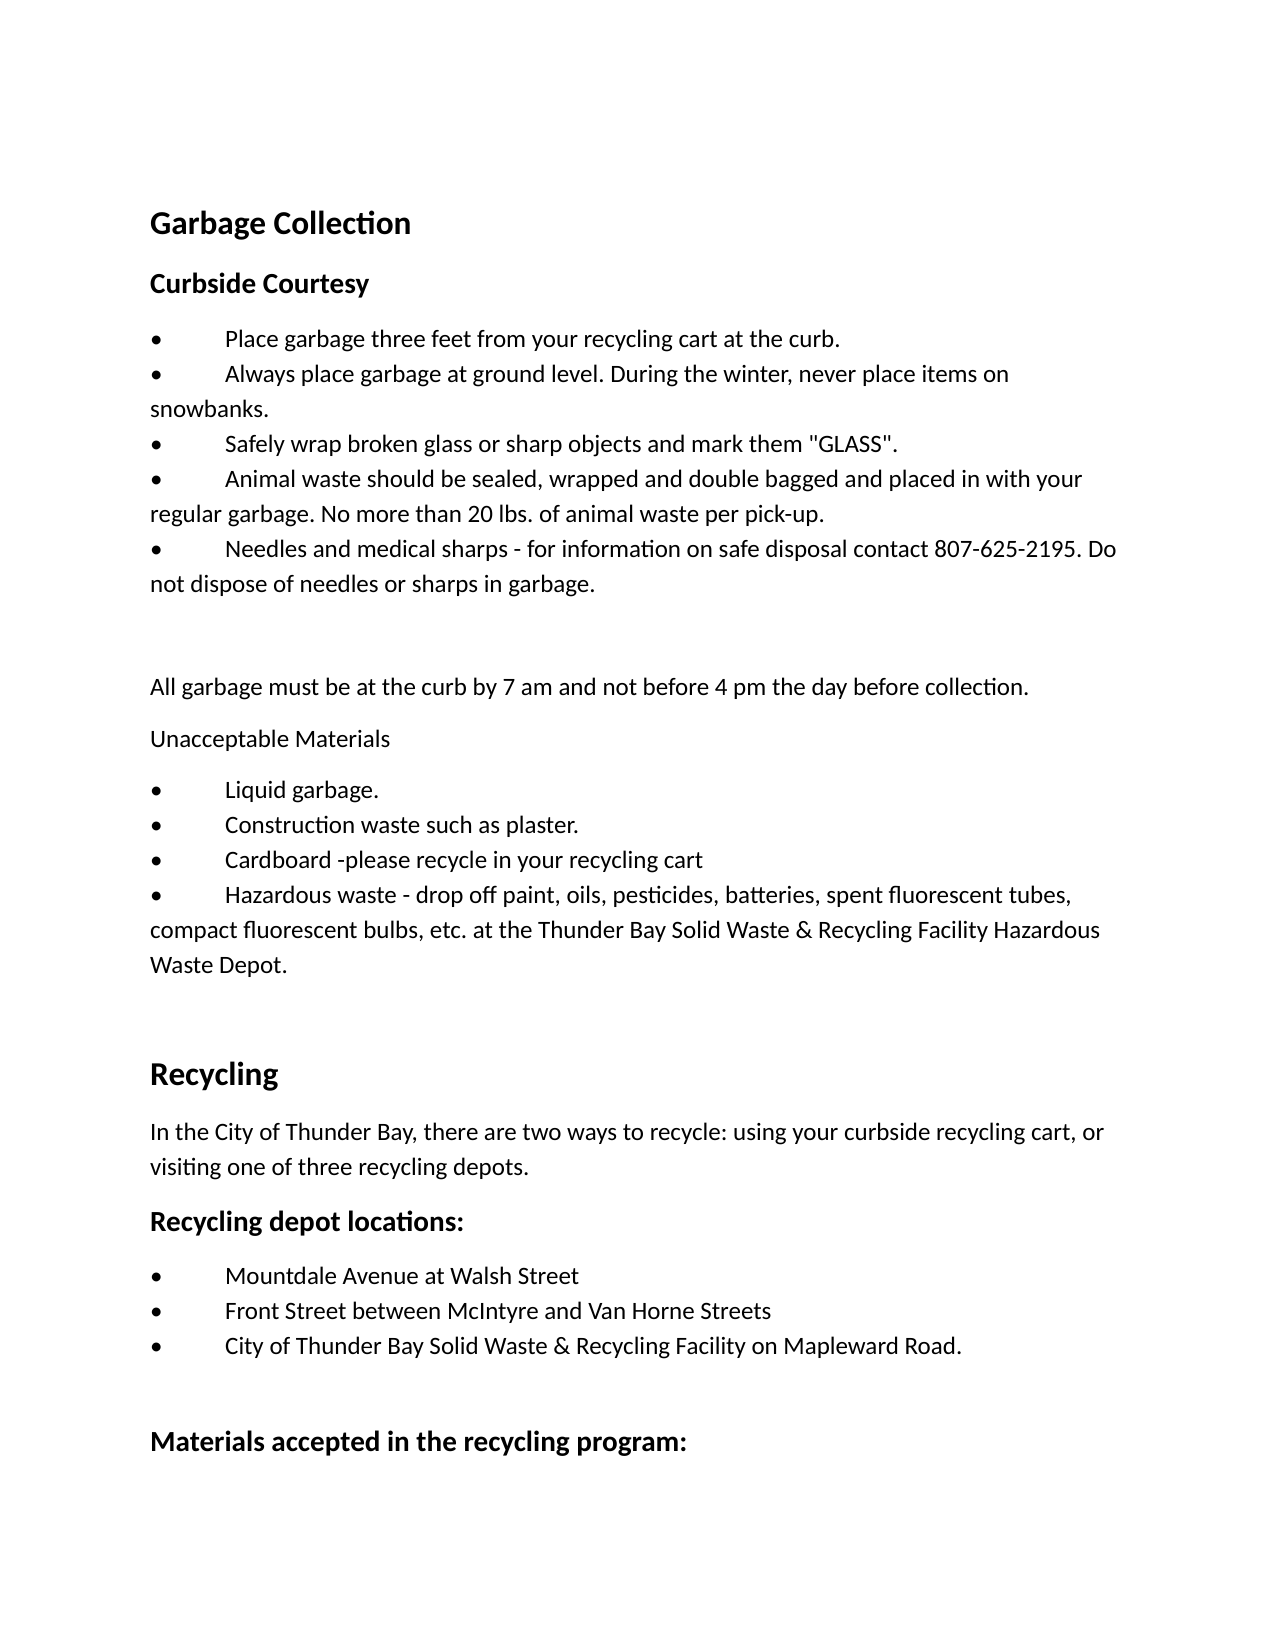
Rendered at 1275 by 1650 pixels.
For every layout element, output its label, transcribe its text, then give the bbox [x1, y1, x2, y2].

list Construction waste such as plaster. [150, 809, 1125, 840]
list Always place garbage at ground level. During the winter, never place items on snowbanks. [150, 358, 1125, 423]
list Hazardous waste - drop off paint, oils, pesticides, batteries, spent fluorescent tubes, compact fluorescent bulbs, etc. at the Thunder Bay Solid Waste & Recycling Facility Hazardous Waste Depot. [150, 879, 1125, 980]
subtitle Curbside Courtesy [150, 265, 1125, 301]
list Mountdale Avenue at Walsh Street [150, 1260, 1125, 1291]
list City of Thunder Bay Solid Waste & Recycling Facility on Mapleward Road. [150, 1330, 1125, 1361]
text Unacceptable Materials [150, 723, 1125, 753]
subtitle Garbage Collection [150, 202, 1125, 242]
list Animal waste should be sealed, wrapped and double bagged and placed in with your regular garbage. No more than 20 lbs. of animal waste per pick-up. [150, 463, 1125, 528]
subtitle Recycling [150, 1053, 1125, 1093]
list Liquid garbage. [150, 774, 1125, 805]
list Front Street between McIntyre and Van Horne Streets [150, 1295, 1125, 1326]
text In the City of Thunder Bay, there are two ways to recycle: using your curbside recycling cart, or visiting one of three recycling depots. [150, 1116, 1125, 1182]
subtitle Recycling depot locations: [150, 1203, 1125, 1238]
list Safely wrap broken glass or sharp objects and mark them "GLASS". [150, 428, 1125, 458]
list Needles and medical sharps - for information on safe disposal contact 807-625-2195. Do not dispose of needles or sharps in garbage. [150, 533, 1125, 598]
list Place garbage three feet from your recycling cart at the curb. [150, 323, 1125, 353]
list Cardboard -please recycle in your recycling cart [150, 844, 1125, 875]
subtitle Materials accepted in the recycling program: [150, 1382, 1125, 1459]
text All garbage must be at the curb by 7 am and not before 4 pm the day before collection. [150, 671, 1125, 702]
